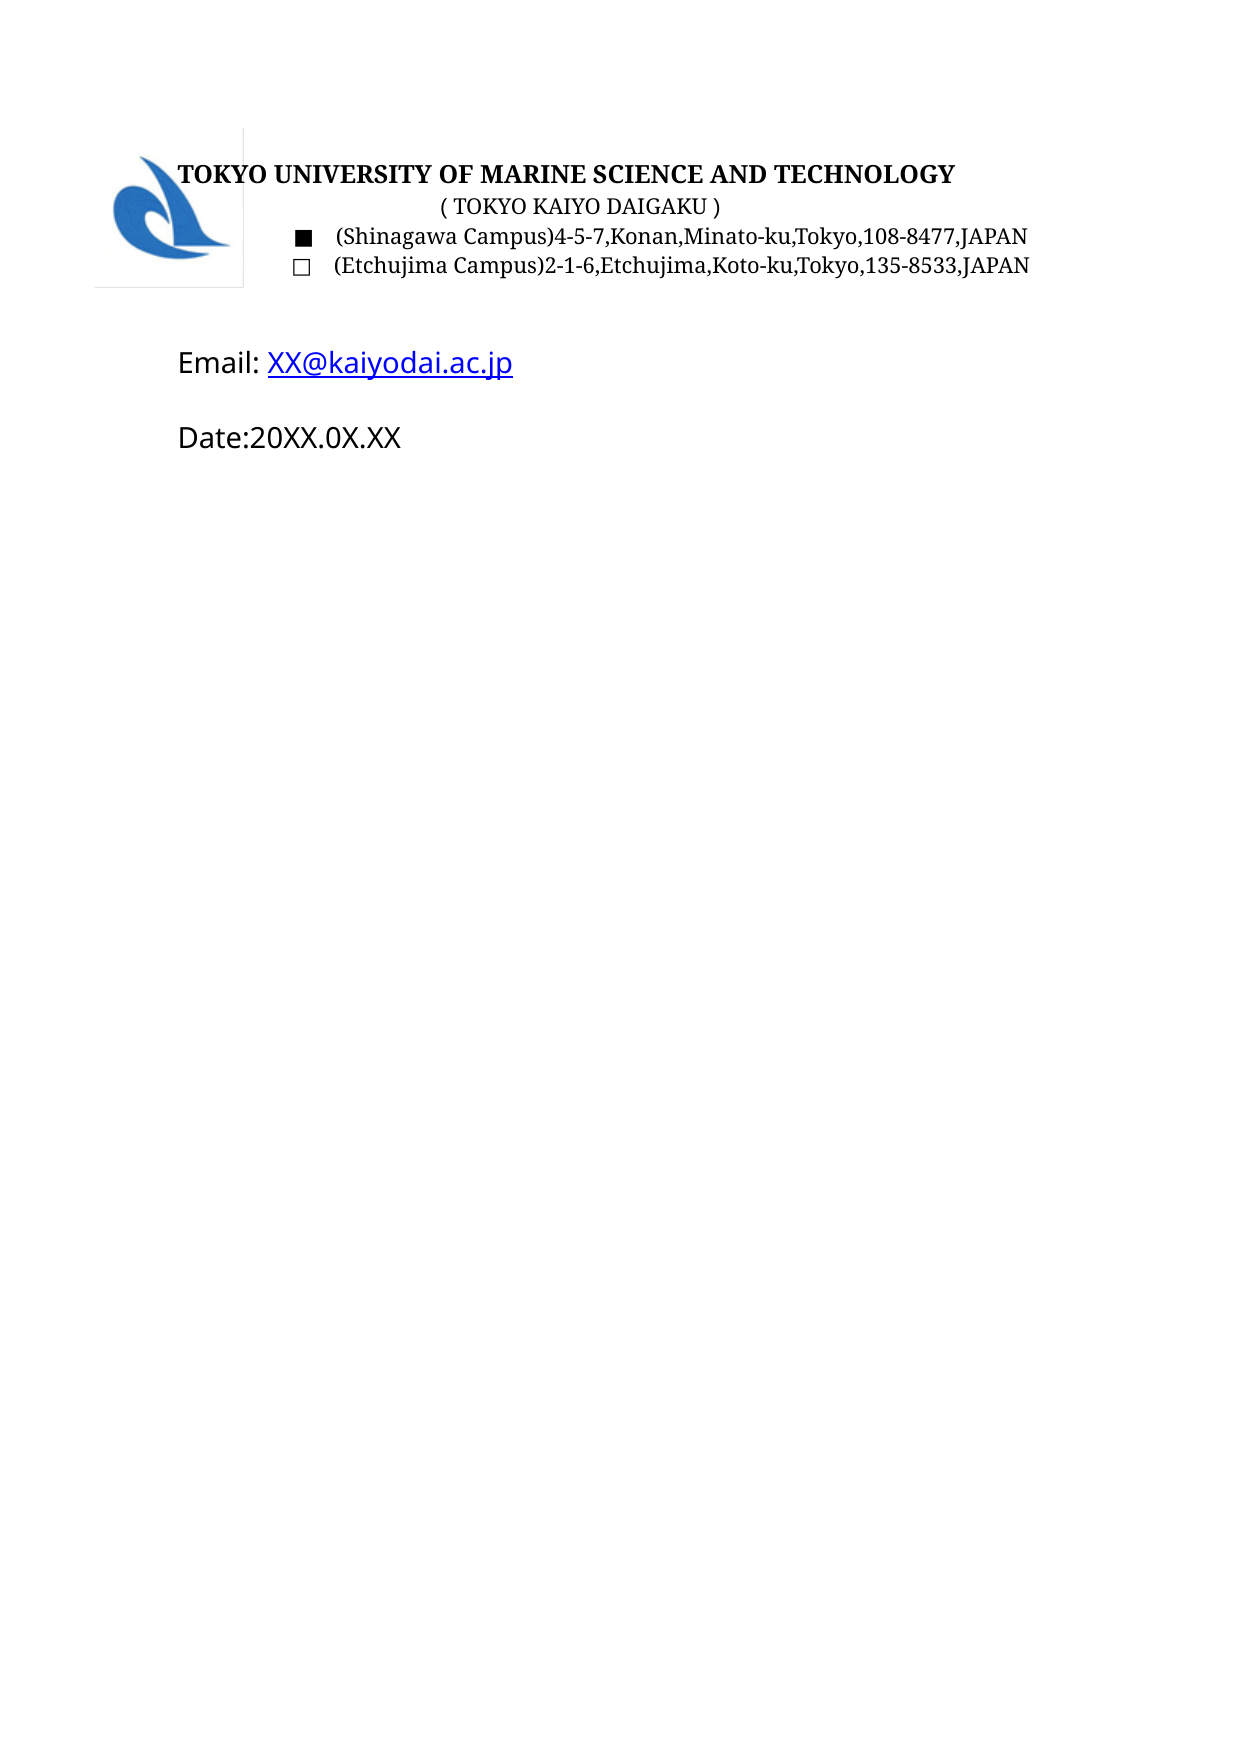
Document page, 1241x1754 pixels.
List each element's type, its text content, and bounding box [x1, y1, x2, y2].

text Tokyo University of Marine Science and Technology Email: XX@kaiyodai.ac.jp Date:20XX.0X.XX [177, 324, 1063, 474]
picture [94, 128, 245, 289]
